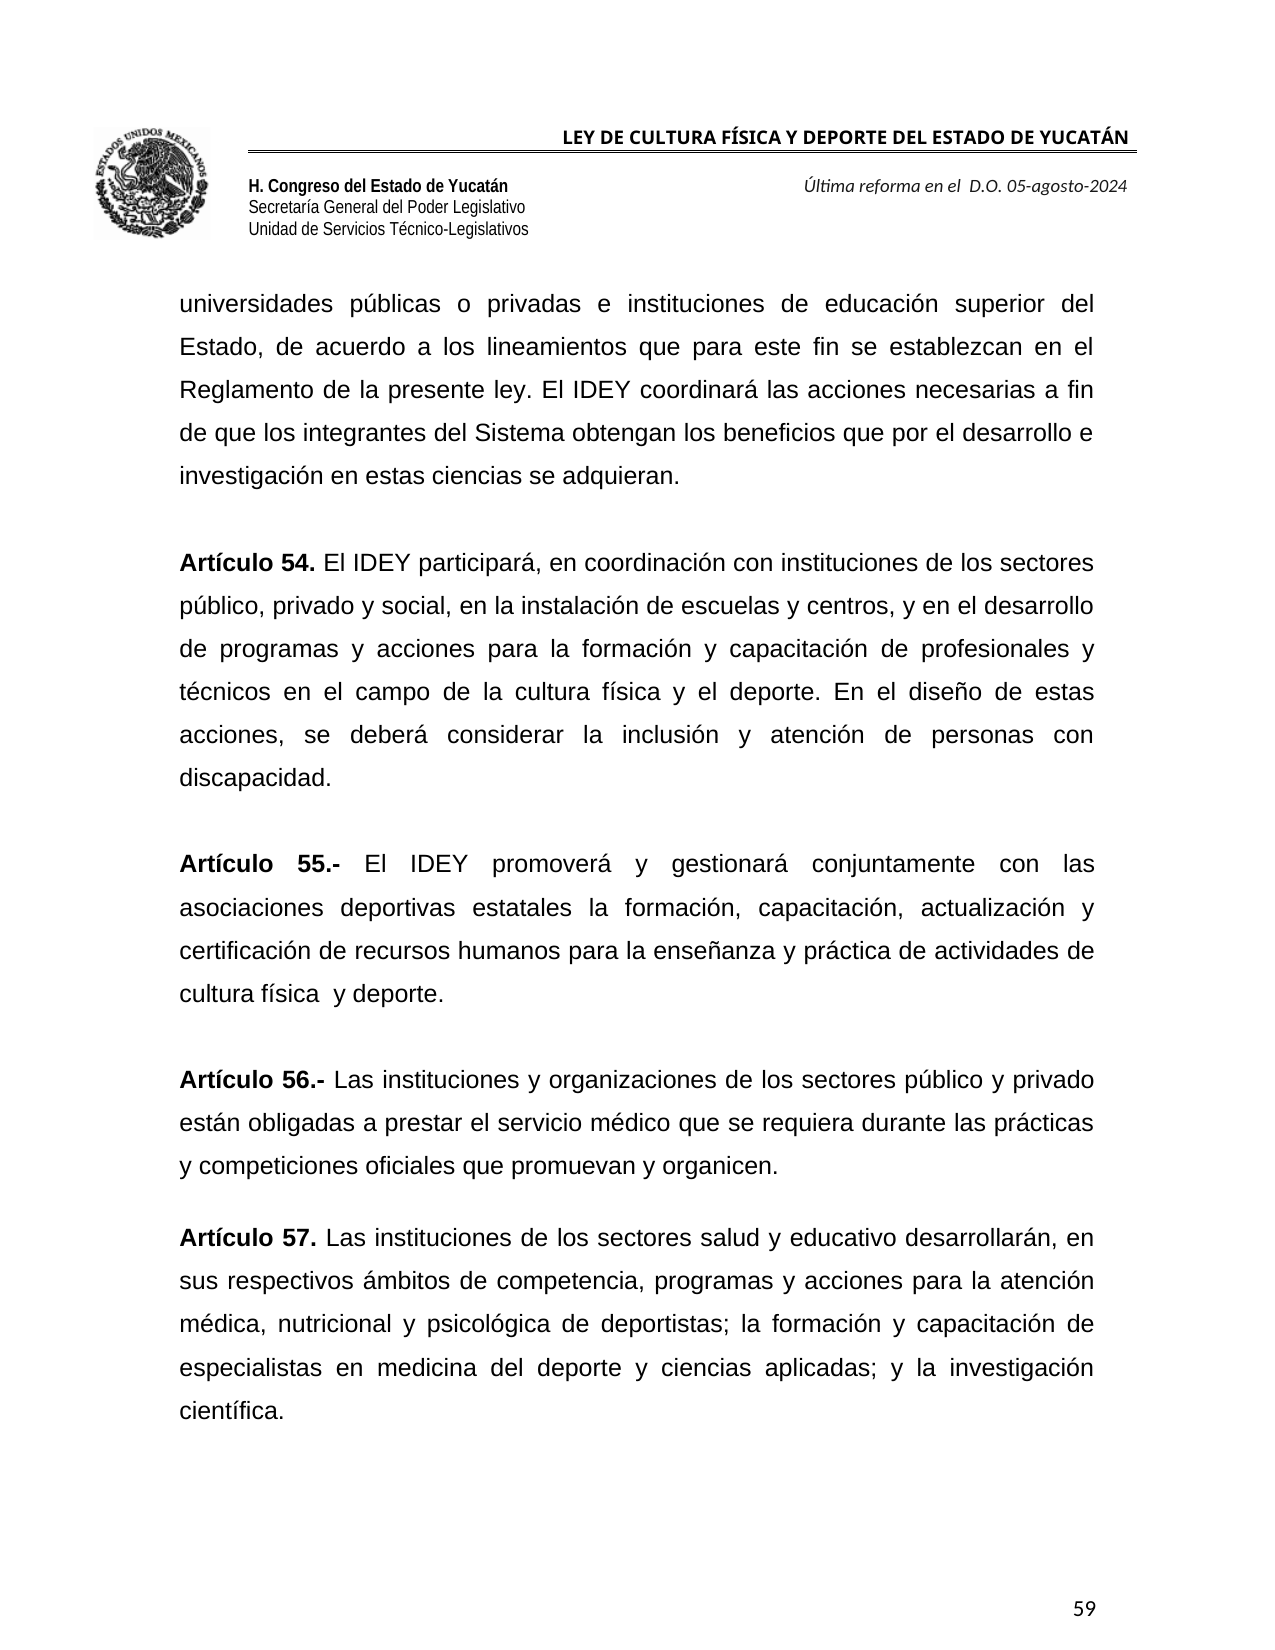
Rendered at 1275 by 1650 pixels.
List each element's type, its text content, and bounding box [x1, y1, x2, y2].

text Artículo 56.- Las instituciones y organizaciones de los sectores público y privado están obligadas a prestar el servicio médico que se requiera durante las prácticas y competiciones oficiales que promuevan y organicen. [179, 1065, 1096, 1180]
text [179, 289, 1096, 490]
text Artículo 57. Las instituciones de los sectores salud y educativo desarrollarán, en sus respectivos ámbitos de competencia, programas y acciones para la atención médica, nutricional y psicológica de deportistas; la formación y capacitación de especialistas en medicina del deporte y ciencias aplicadas; y la investigación científica. [179, 1223, 1096, 1424]
text Artículo 55.- El IDEY promoverá y gestionará conjuntamente con las asociaciones deportivas estatales la formación, capacitación, actualización y certificación de recursos humanos para la enseñanza y práctica de actividades de cultura física y deporte. [179, 849, 1096, 1007]
text Artículo 54. El IDEY participará, en coordinación con instituciones de los sectores público, privado y social, en la instalación de escuelas y centros, y en el desarrollo de programas y acciones para la formación y capacitación de profesionales y técnicos en el campo de la cultura física y el deporte. En el diseño de estas acciones, se deberá considerar la inclusión y atención de personas con discapacidad. [179, 547, 1096, 792]
